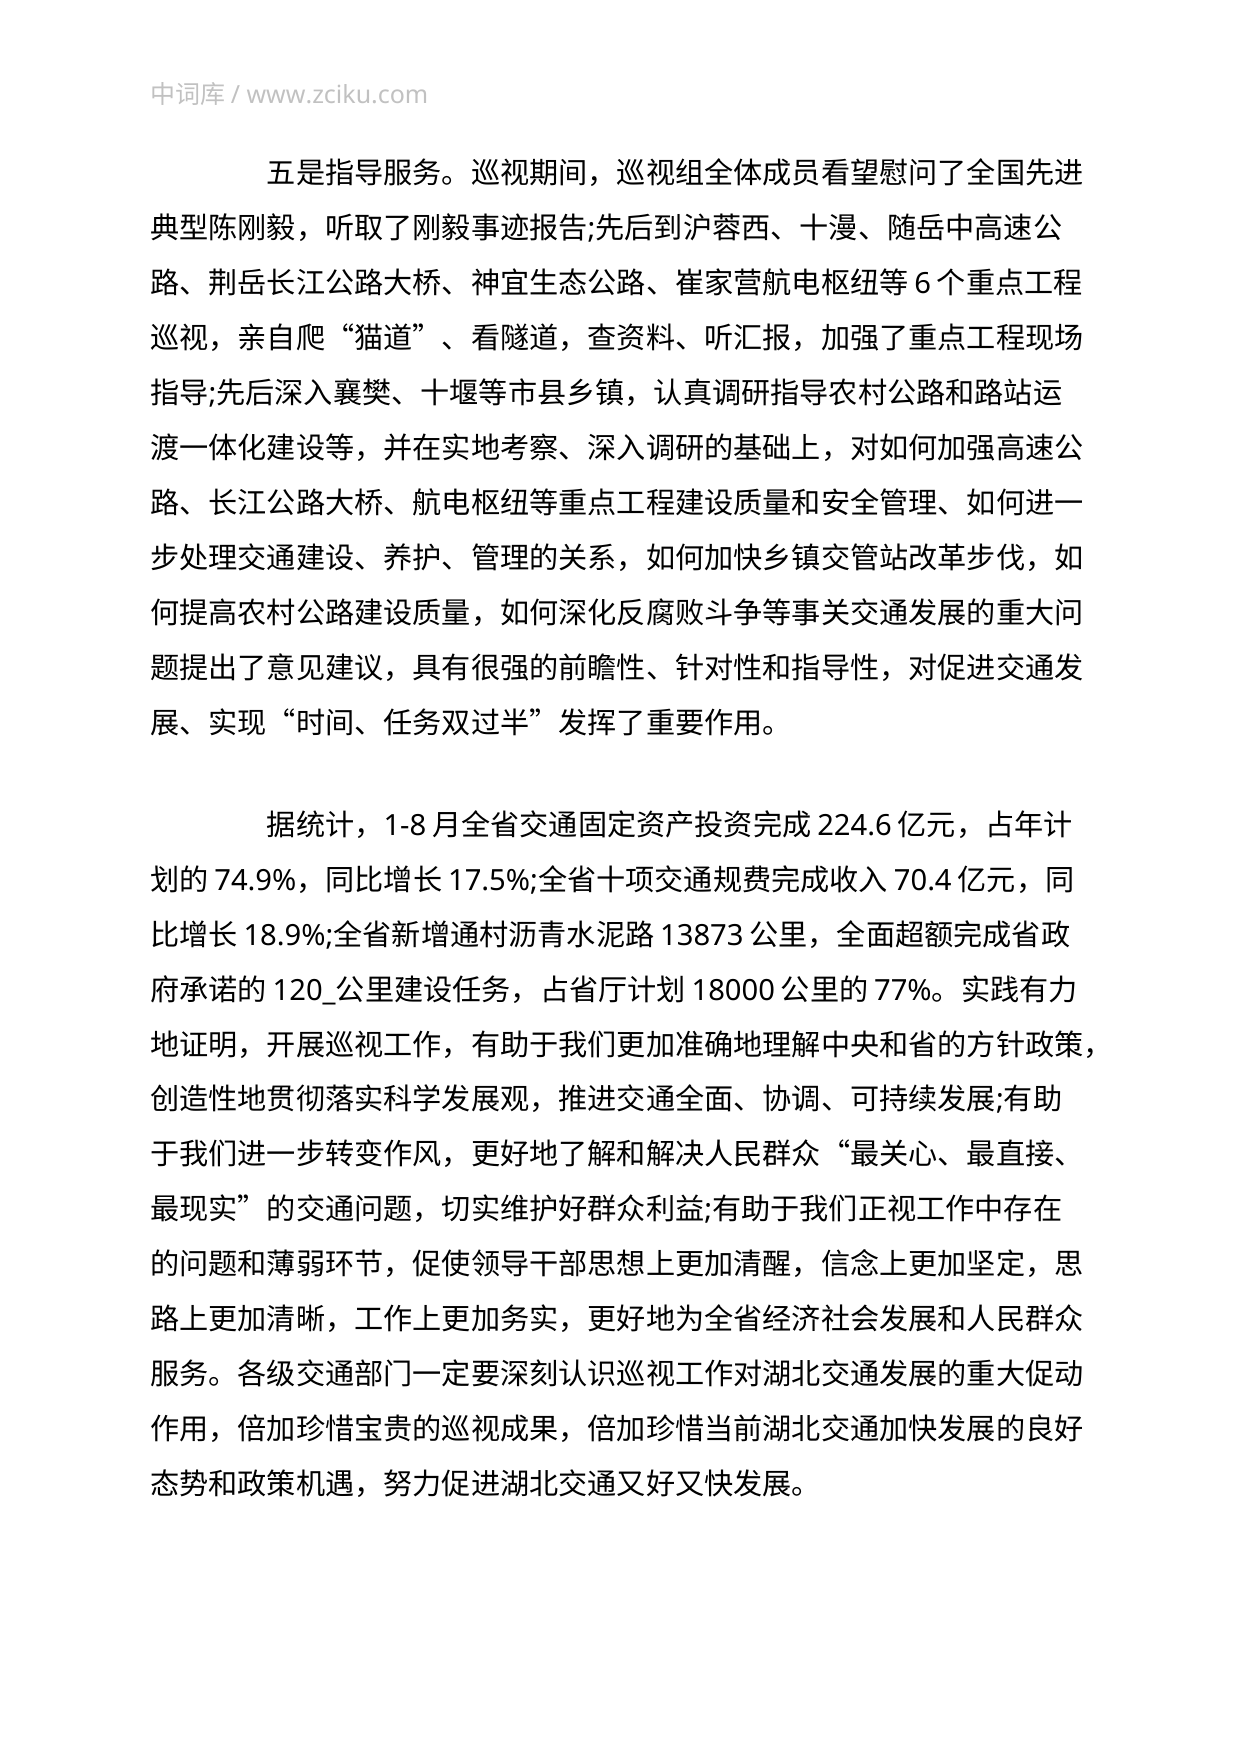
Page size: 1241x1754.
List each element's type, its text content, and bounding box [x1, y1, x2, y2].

text 据统计，1-8月全省交通固定资产投资完成224.6亿元，占年计划的74.9%，同比增长17.5%;全省十项交通规费完成收入70.4亿元，同比增长18.9%;全省新增通村沥青水泥路13873公里，全面超额完成省政府承诺的120_公里建设任务，占省厅计划18000公里的77%。实践有力地证明，开展巡视工作，有助于我们更加准确地理解中央和省的方针政策，创造性地贯彻落实科学发展观，推进交通全面、协调、可持续发展;有助于我们进一步转变作风，更好地了解和解决人民群众“最关心、最直接、最现实”的交通问题，切实维护好群众利益;有助于我们正视工作中存在的问题和薄弱环节，促使领导干部思想上更加清醒，信念上更加坚定，思路上更加清晰，工作上更加务实，更好地为全省经济社会发展和人民群众服务。各级交通部门一定要深刻认识巡视工作对湖北交通发展的重大促动作用，倍加珍惜宝贵的巡视成果，倍加珍惜当前湖北交通加快发展的良好态势和政策机遇，努力促进湖北交通又好又快发展。 [150, 801, 1090, 1503]
text 五是指导服务。巡视期间，巡视组全体成员看望慰问了全国先进典型陈刚毅，听取了刚毅事迹报告;先后到沪蓉西、十漫、随岳中高速公路、荆岳长江公路大桥、神宜生态公路、崔家营航电枢纽等6个重点工程巡视，亲自爬“猫道”、看隧道，查资料、听汇报，加强了重点工程现场指导;先后深入襄樊、十堰等市县乡镇，认真调研指导农村公路和路站运渡一体化建设等，并在实地考察、深入调研的基础上，对如何加强高速公路、长江公路大桥、航电枢纽等重点工程建设质量和安全管理、如何进一步处理交通建设、养护、管理的关系，如何加快乡镇交管站改革步伐，如何提高农村公路建设质量，如何深化反腐败斗争等事关交通发展的重大问题提出了意见建议，具有很强的前瞻性、针对性和指导性，对促进交通发展、实现“时间、任务双过半”发挥了重要作用。 [150, 150, 1090, 742]
